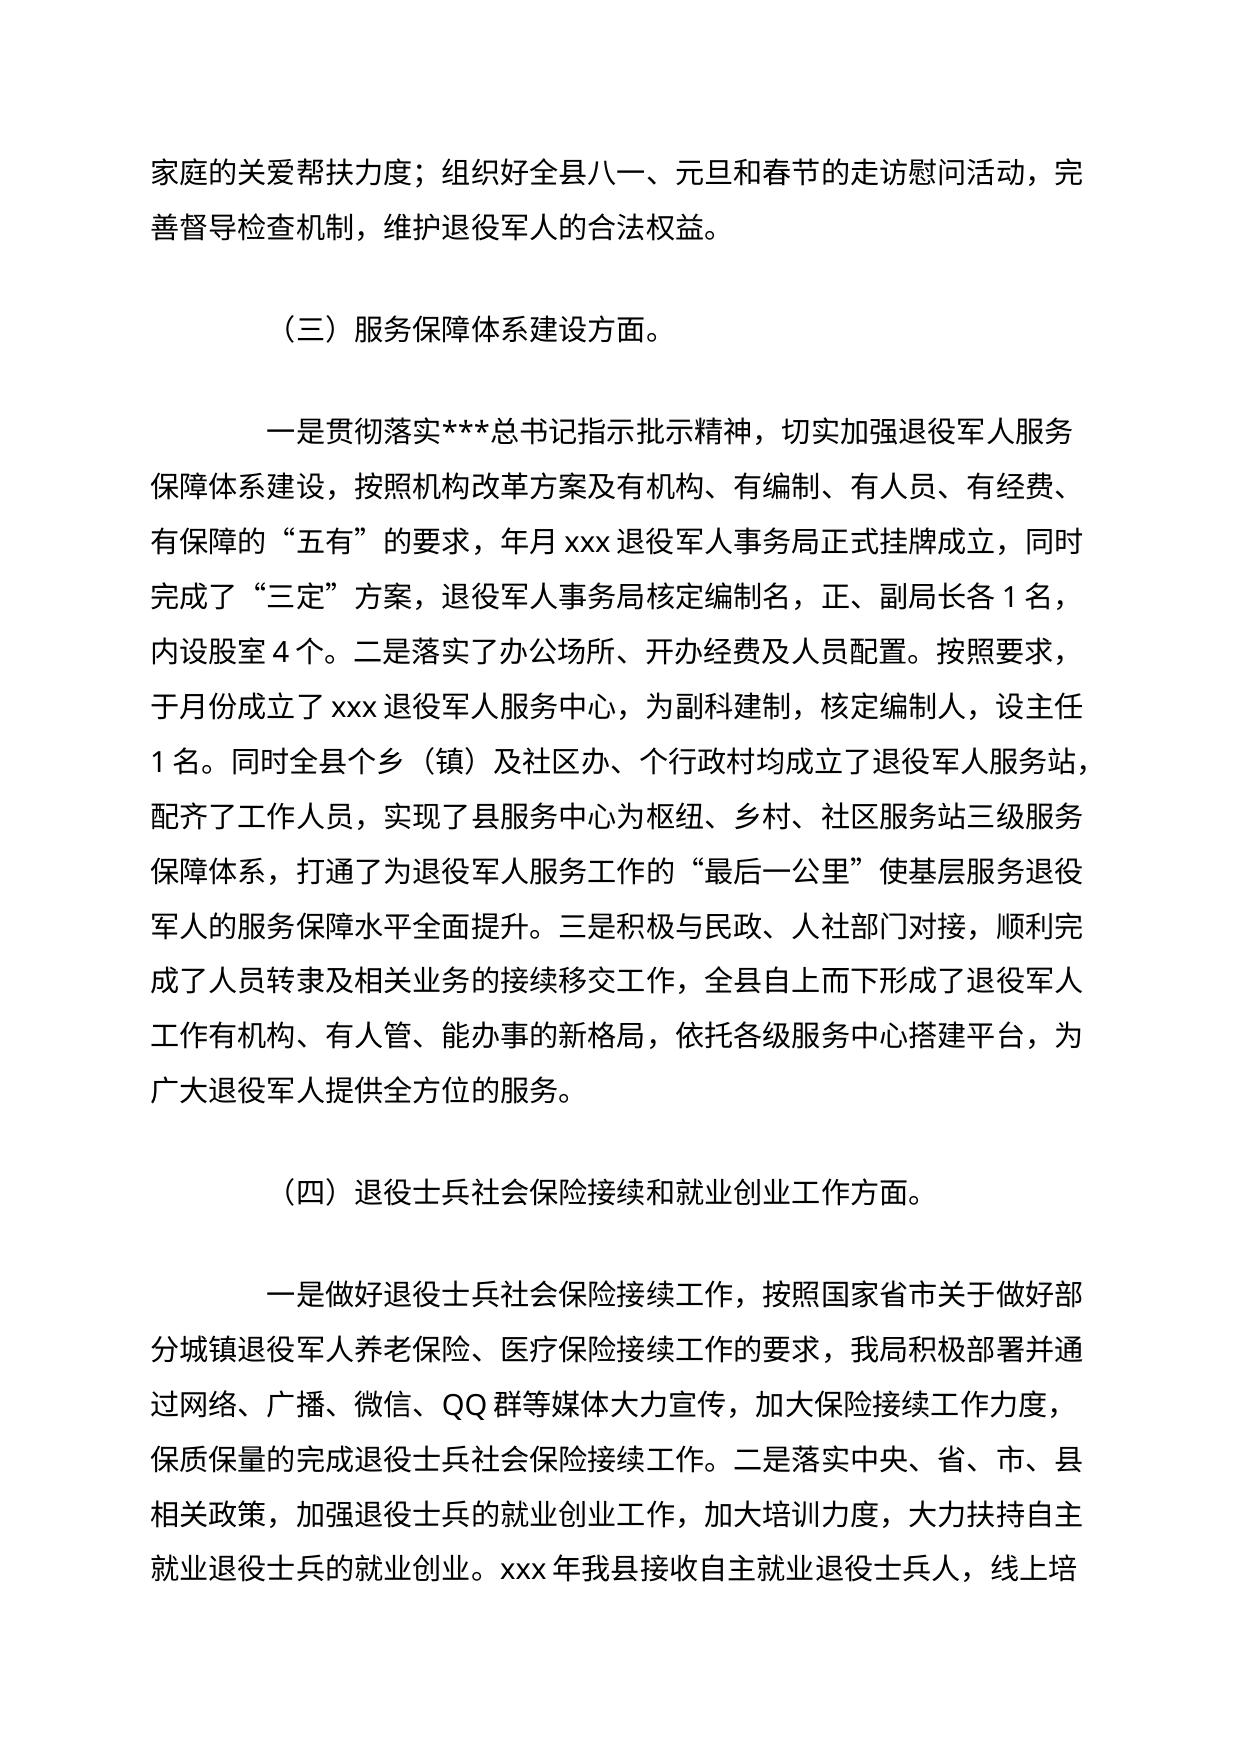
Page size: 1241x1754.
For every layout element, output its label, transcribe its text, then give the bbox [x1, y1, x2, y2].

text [150, 150, 1090, 247]
text （四）退役士兵社会保险接续和就业创业工作方面。 [150, 1169, 1090, 1212]
text （三）服务保障体系建设方面。 [150, 307, 1090, 349]
text 一是贯彻落实***总书记指示批示精神，切实加强退役军人服务保障体系建设，按照机构改革方案及有机构、有编制、有人员、有经费、有保障的“五有”的要求，年月xxx退役军人事务局正式挂牌成立，同时完成了“三定”方案，退役军人事务局核定编制名，正、副局长各1名，内设股室4个。二是落实了办公场所、开办经费及人员配置。按照要求，于月份成立了xxx退役军人服务中心，为副科建制，核定编制人，设主任1名。同时全县个乡（镇）及社区办、个行政村均成立了退役军人服务站，配齐了工作人员，实现了县服务中心为枢纽、乡村、社区服务站三级服务保障体系，打通了为退役军人服务工作的“最后一公里”使基层服务退役军人的服务保障水平全面提升。三是积极与民政、人社部门对接，顺利完成了人员转隶及相关业务的接续移交工作，全县自上而下形成了退役军人工作有机构、有人管、能办事的新格局，依托各级服务中心搭建平台，为广大退役军人提供全方位的服务。 [150, 408, 1090, 1110]
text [150, 1271, 1090, 1588]
